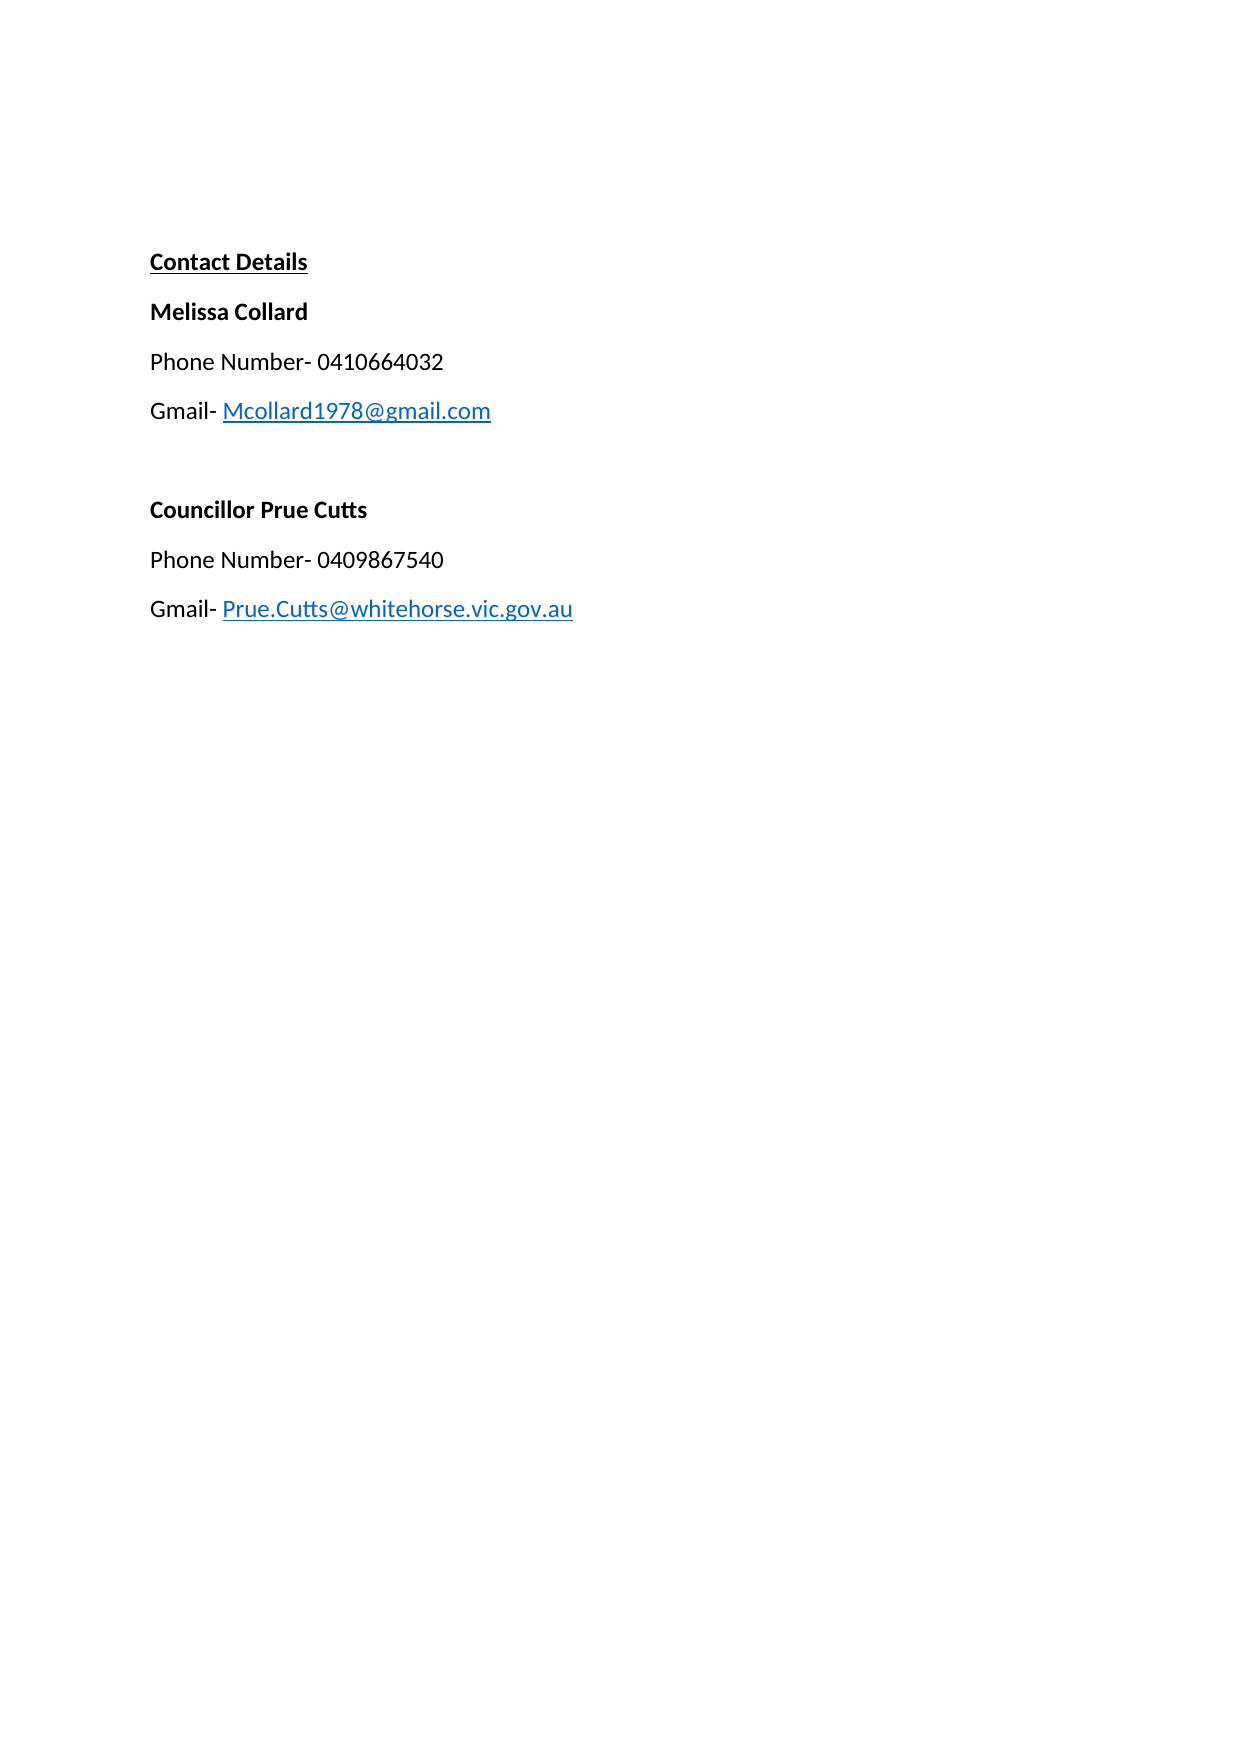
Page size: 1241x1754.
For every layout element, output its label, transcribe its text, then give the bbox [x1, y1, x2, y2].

text Contact Details [150, 246, 1090, 277]
text Phone Number- 0410664032 [150, 346, 1090, 376]
text Phone Number- 0409867540 [150, 544, 1090, 574]
text Councillor Prue Cutts [150, 494, 1090, 525]
text Gmail- Mcollard1978@gmail.com [150, 395, 1090, 426]
text Melissa Collard [150, 296, 1090, 327]
text Gmail- Prue.Cutts@whitehorse.vic.gov.au [150, 593, 1090, 624]
